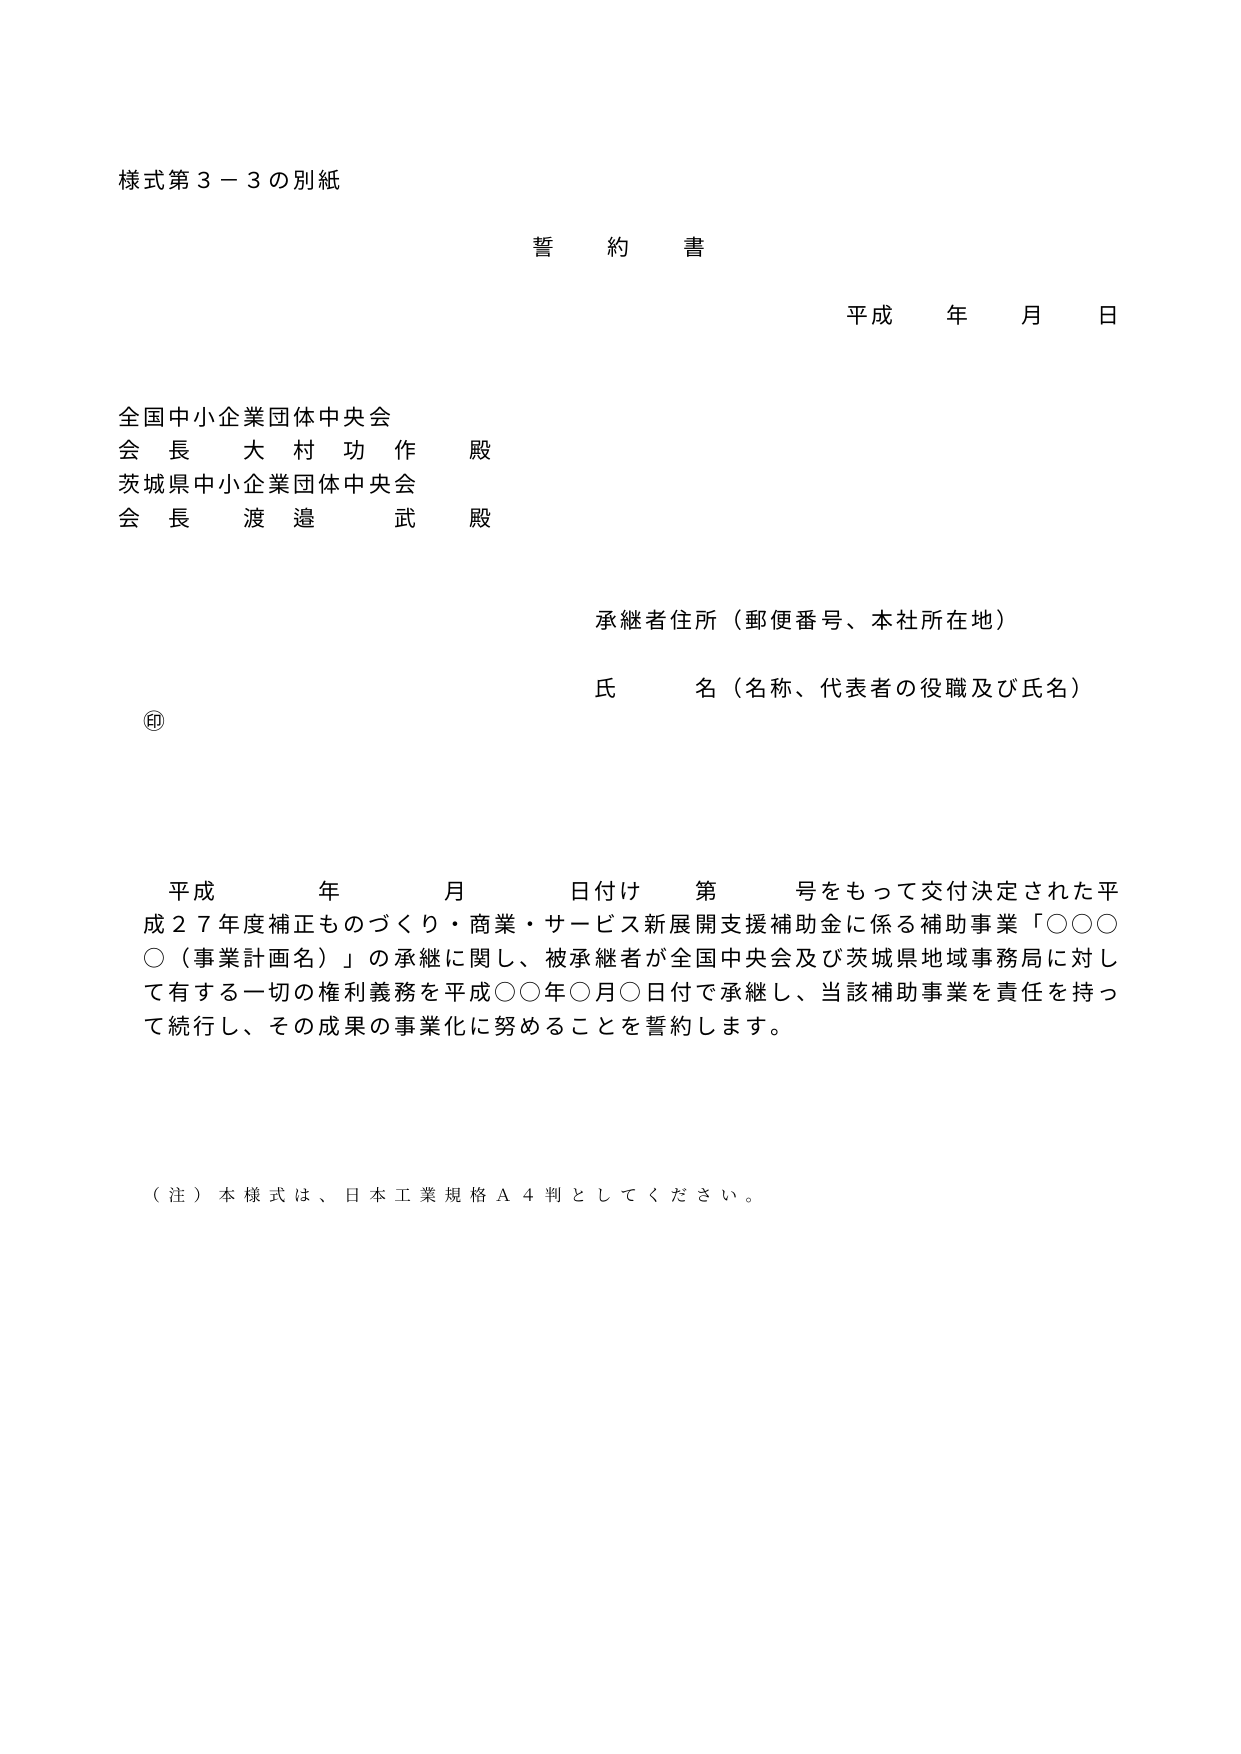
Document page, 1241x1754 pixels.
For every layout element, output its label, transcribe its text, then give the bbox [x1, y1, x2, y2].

text （注）本様式は、日本工業規格Ａ４判としてください。 [118, 1177, 1122, 1211]
text 会 長 大 村 功 作 殿 [118, 432, 1122, 466]
text 茨城県中小企業団体中央会 [118, 466, 1122, 500]
text 誓 約 書 [118, 229, 1122, 263]
text 平成 年 月 日付け 第 号をもって交付決定された平成２７年度補正ものづくり・商業・サービス新展開支援補助金に係る補助事業「○○○○（事業計画名）」の承継に関し、被承継者が全国中央会及び茨城県地域事務局に対して有する一切の権利義務を平成○○年○月○日付で承継し、当該補助事業を責任を持って続行し、その成果の事業化に努めることを誓約します。 [118, 873, 1122, 1042]
text 全国中小企業団体中央会 [118, 399, 1122, 432]
text 氏 名（名称、代表者の役職及び氏名） ㊞ [118, 669, 1122, 737]
text 様式第３－３の別紙 [118, 162, 1122, 196]
text 承継者住所（郵便番号、本社所在地） [118, 602, 1122, 636]
text 会 長 渡 邉 武 殿 [118, 500, 1122, 534]
text 平成 年 月 日 [118, 297, 1122, 331]
